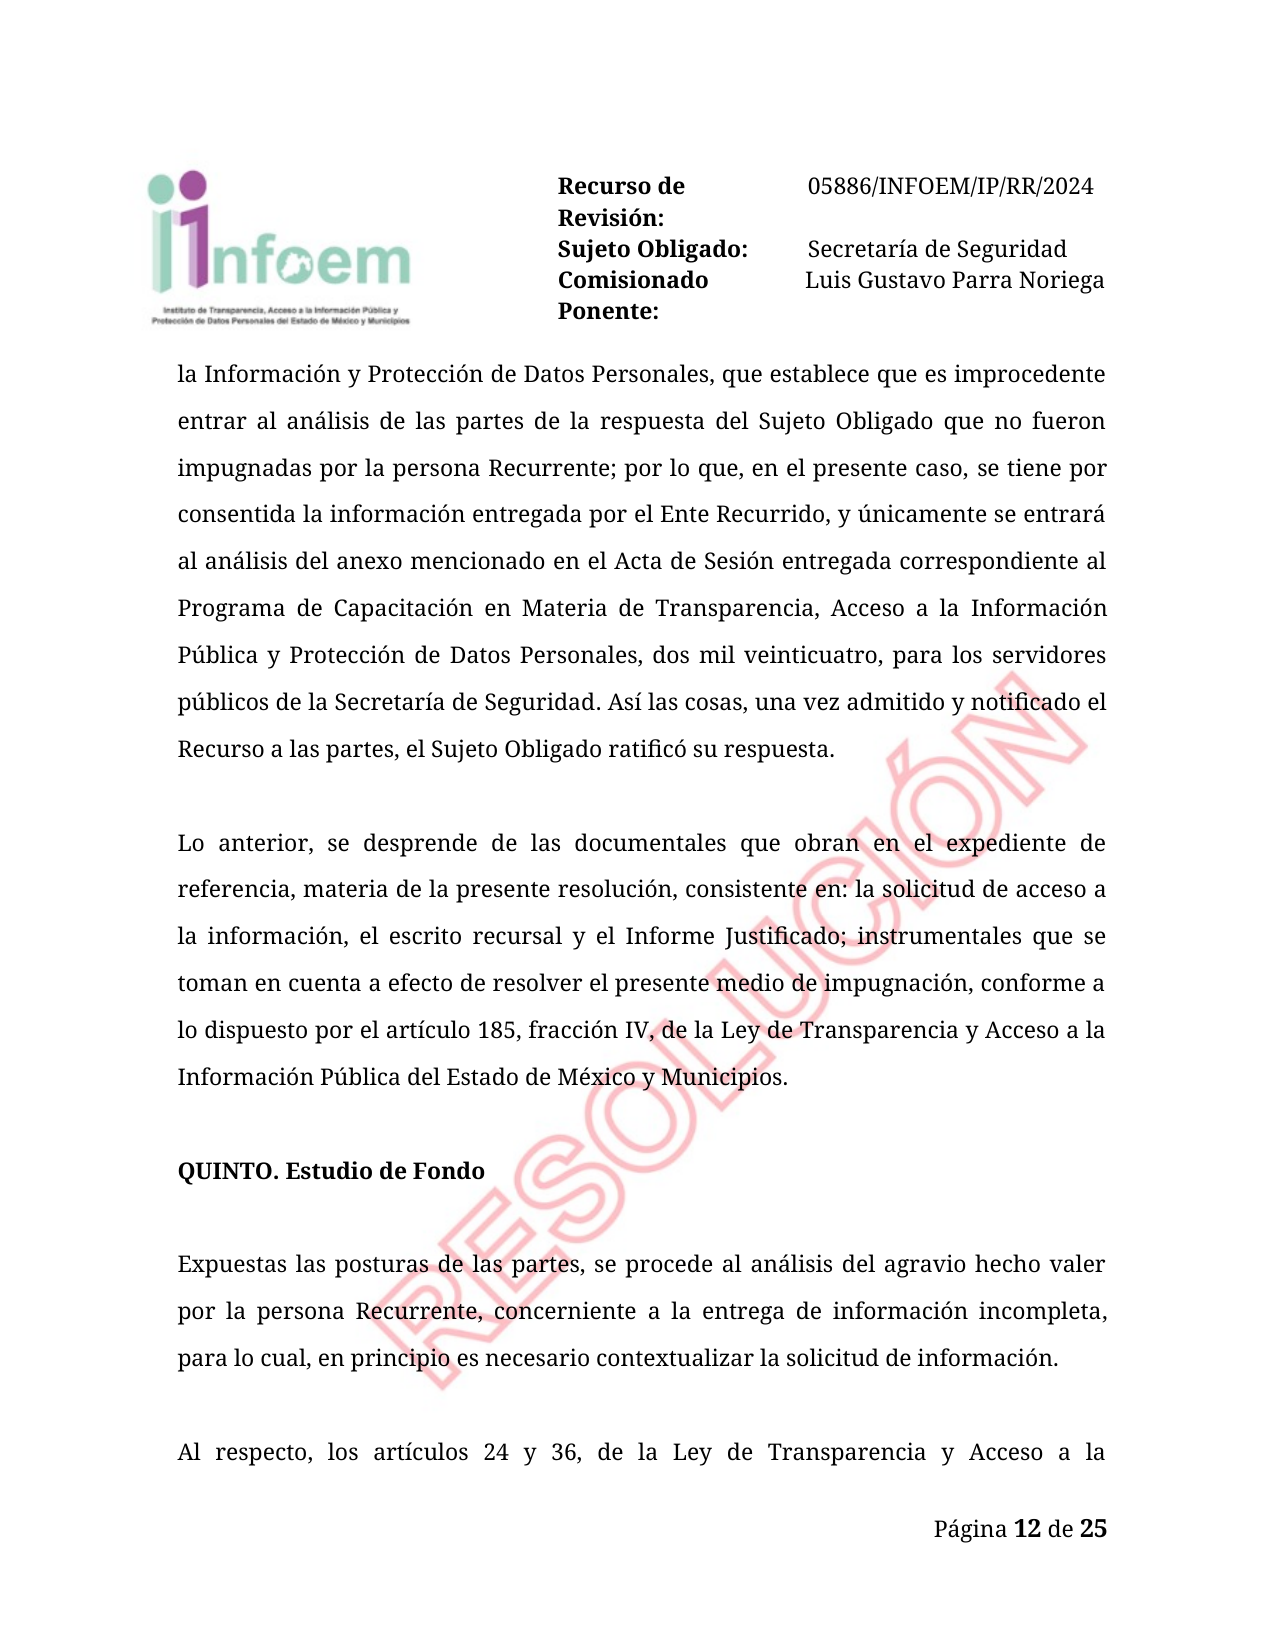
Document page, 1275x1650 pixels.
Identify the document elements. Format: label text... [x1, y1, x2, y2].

picture [18, 105, 1275, 1650]
text Lo anterior, se desprende de las documentales que obran en el expediente de referencia, materia de la presente resolución, consistente en: la solicitud de acceso a la información, el escrito recursal y el Informe Justificado; instrumentales que se toman en cuenta a efecto de resolver el presente medio de impugnación, conforme a lo dispuesto por el artículo 185, fracción IV, de la Ley de Transparencia y Acceso a la Información Pública del Estado de México y Municipios. [177, 826, 1107, 1092]
text Expuestas las posturas de las partes, se procede al análisis del agravio hecho valer por la persona Recurrente, concerniente a la entrega de información incompleta, para lo cual, en principio es necesario contextualizar la solicitud de información. [177, 1248, 1107, 1373]
text QUINTO. Estudio de Fondo [177, 1154, 1107, 1186]
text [177, 358, 1107, 764]
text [177, 1436, 1107, 1467]
